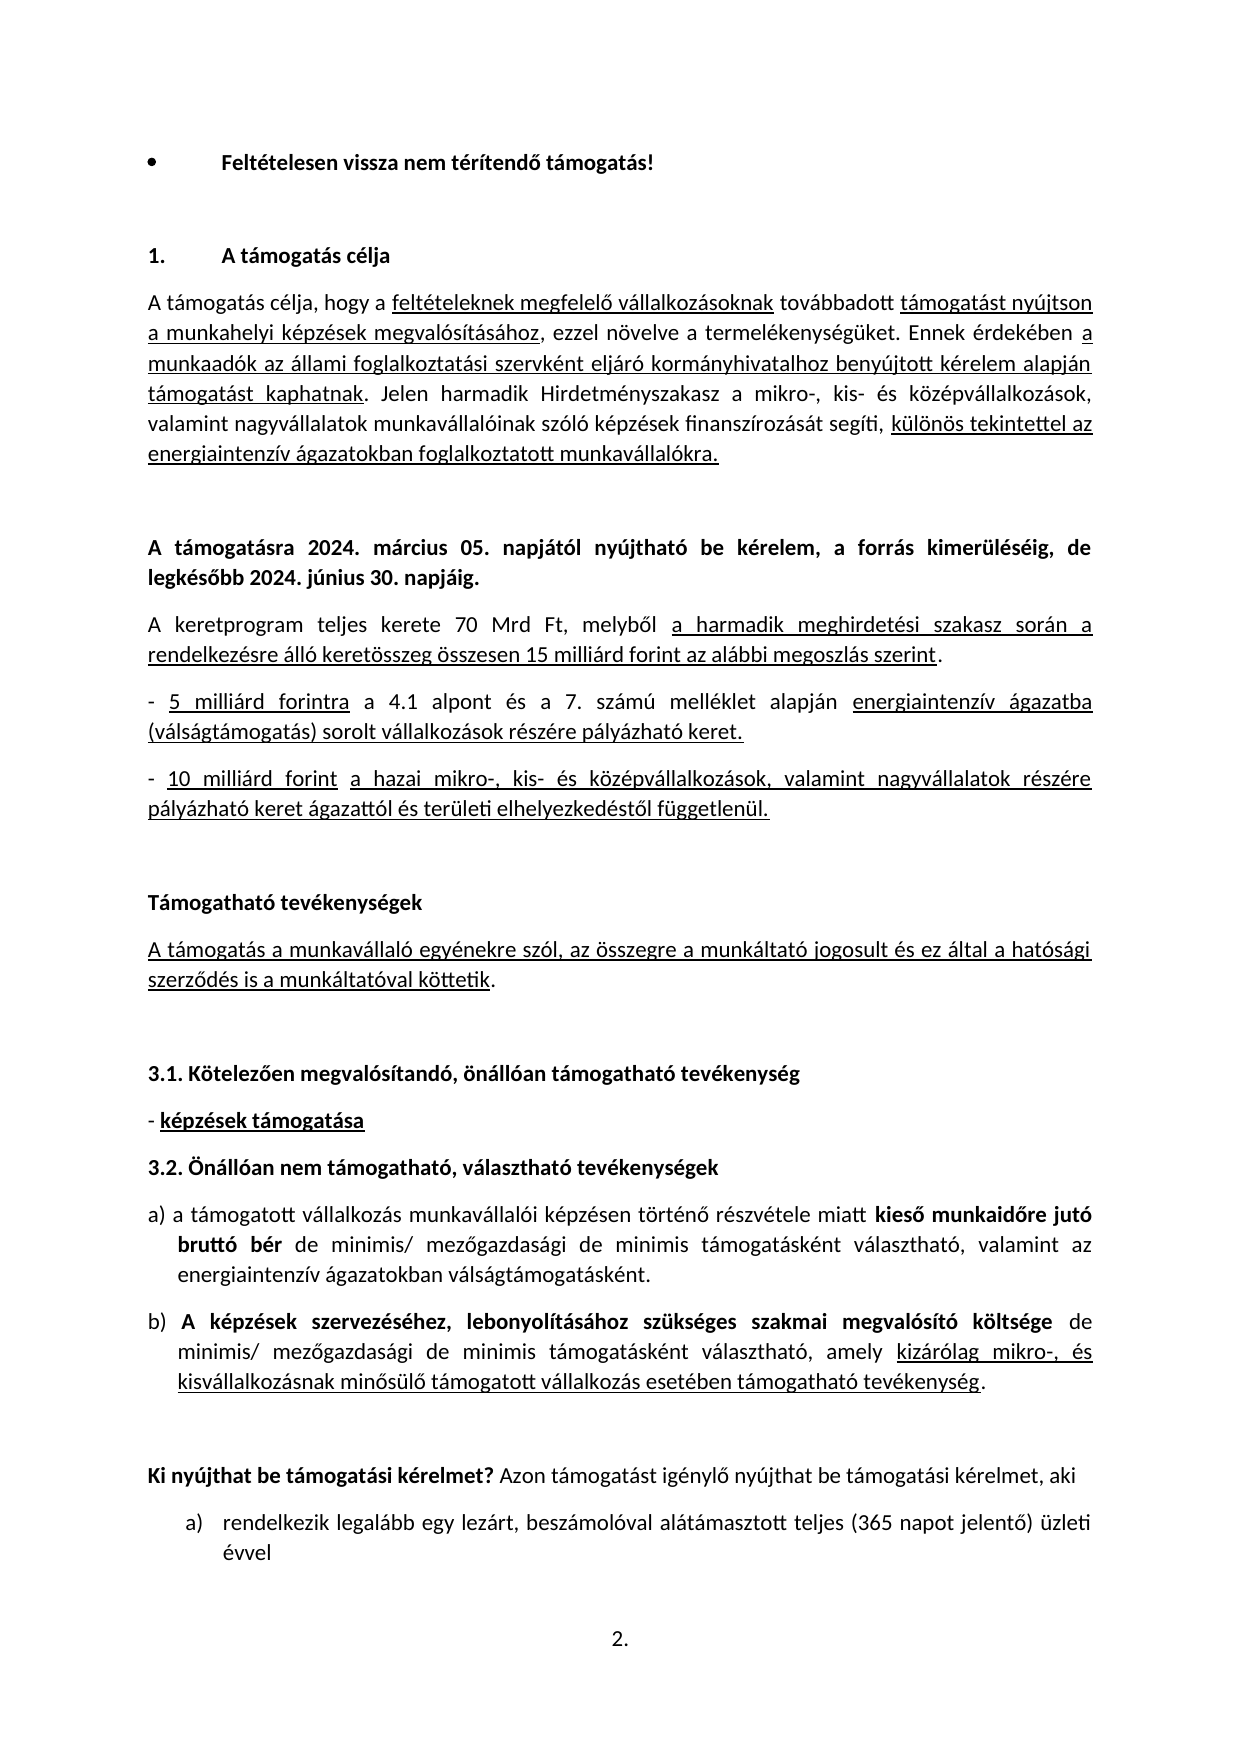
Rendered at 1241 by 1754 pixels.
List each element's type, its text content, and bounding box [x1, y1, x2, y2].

text A támogatásra 2024. március 05. napjától nyújtható be kérelem, a forrás kimerüléséig, de legkésőbb 2024. június 30. napjáig. [148, 533, 1093, 591]
text - 10 milliárd forint a hazai mikro-, kis- és középvállalkozások, valamint nagyvállalatok részére pályázható keret ágazattól és területi elhelyezkedéstől függetlenül. [148, 764, 1093, 822]
text A támogatás célja, hogy a feltételeknek megfelelő vállalkozásoknak továbbadott támogatást nyújtson a munkahelyi képzések megvalósításához, ezzel növelve a termelékenységüket. Ennek érdekében a munkaadók az állami foglalkoztatási szervként eljáró kormányhivatalhoz benyújtott kérelem alapján támogatást kaphatnak. Jelen harmadik Hirdetményszakasz a mikro-, kis- és középvállalkozások, valamint nagyvállalatok munkavállalóinak szóló képzések finanszírozását segíti, különös tekintettel az energiaintenzív ágazatokban foglalkoztatott munkavállalókra. [148, 288, 1093, 467]
text Ki nyújthat be támogatási kérelmet? Azon támogatást igénylő nyújthat be támogatási kérelmet, aki [148, 1461, 1093, 1489]
text - 5 milliárd forintra a 4.1 alpont és a 7. számú melléklet alapján energiaintenzív ágazatba (válságtámogatás) sorolt vállalkozások részére pályázható keret. [148, 687, 1093, 745]
text Támogatható tevékenységek [148, 888, 1093, 916]
list A támogatás célja [148, 241, 1093, 269]
text A támogatás a munkavállaló egyénekre szól, az összegre a munkáltató jogosult és ez által a hatósági szerződés is a munkáltatóval köttetik. [148, 935, 1093, 993]
text A keretprogram teljes kerete 70 Mrd Ft, melyből a harmadik meghirdetési szakasz során a rendelkezésre álló keretösszeg összesen 15 milliárd forint az alábbi megoszlás szerint. [148, 610, 1093, 668]
text 3.1. Kötelezően megvalósítandó, önállóan támogatható tevékenység [148, 1059, 1093, 1087]
text - képzések támogatása [148, 1106, 1093, 1134]
list Feltételesen vissza nem térítendő támogatás! [148, 148, 1093, 176]
text b) A képzések szervezéséhez, lebonyolításához szükséges szakmai megvalósító költsége de minimis/ mezőgazdasági de minimis támogatásként választható, amely kizárólag mikro-, és kisvállalkozásnak minősülő támogatott vállalkozás esetében támogatható tevékenység. [148, 1307, 1093, 1395]
list rendelkezik legalább egy lezárt, beszámolóval alátámasztott teljes (365 napot jelentő) üzleti évvel [185, 1508, 1093, 1566]
text 3.2. Önállóan nem támogatható, választható tevékenységek [148, 1153, 1093, 1181]
text a) a támogatott vállalkozás munkavállalói képzésen történő részvétele miatt kieső munkaidőre jutó bruttó bér de minimis/ mezőgazdasági de minimis támogatásként választható, valamint az energiaintenzív ágazatokban válságtámogatásként. [148, 1200, 1093, 1288]
